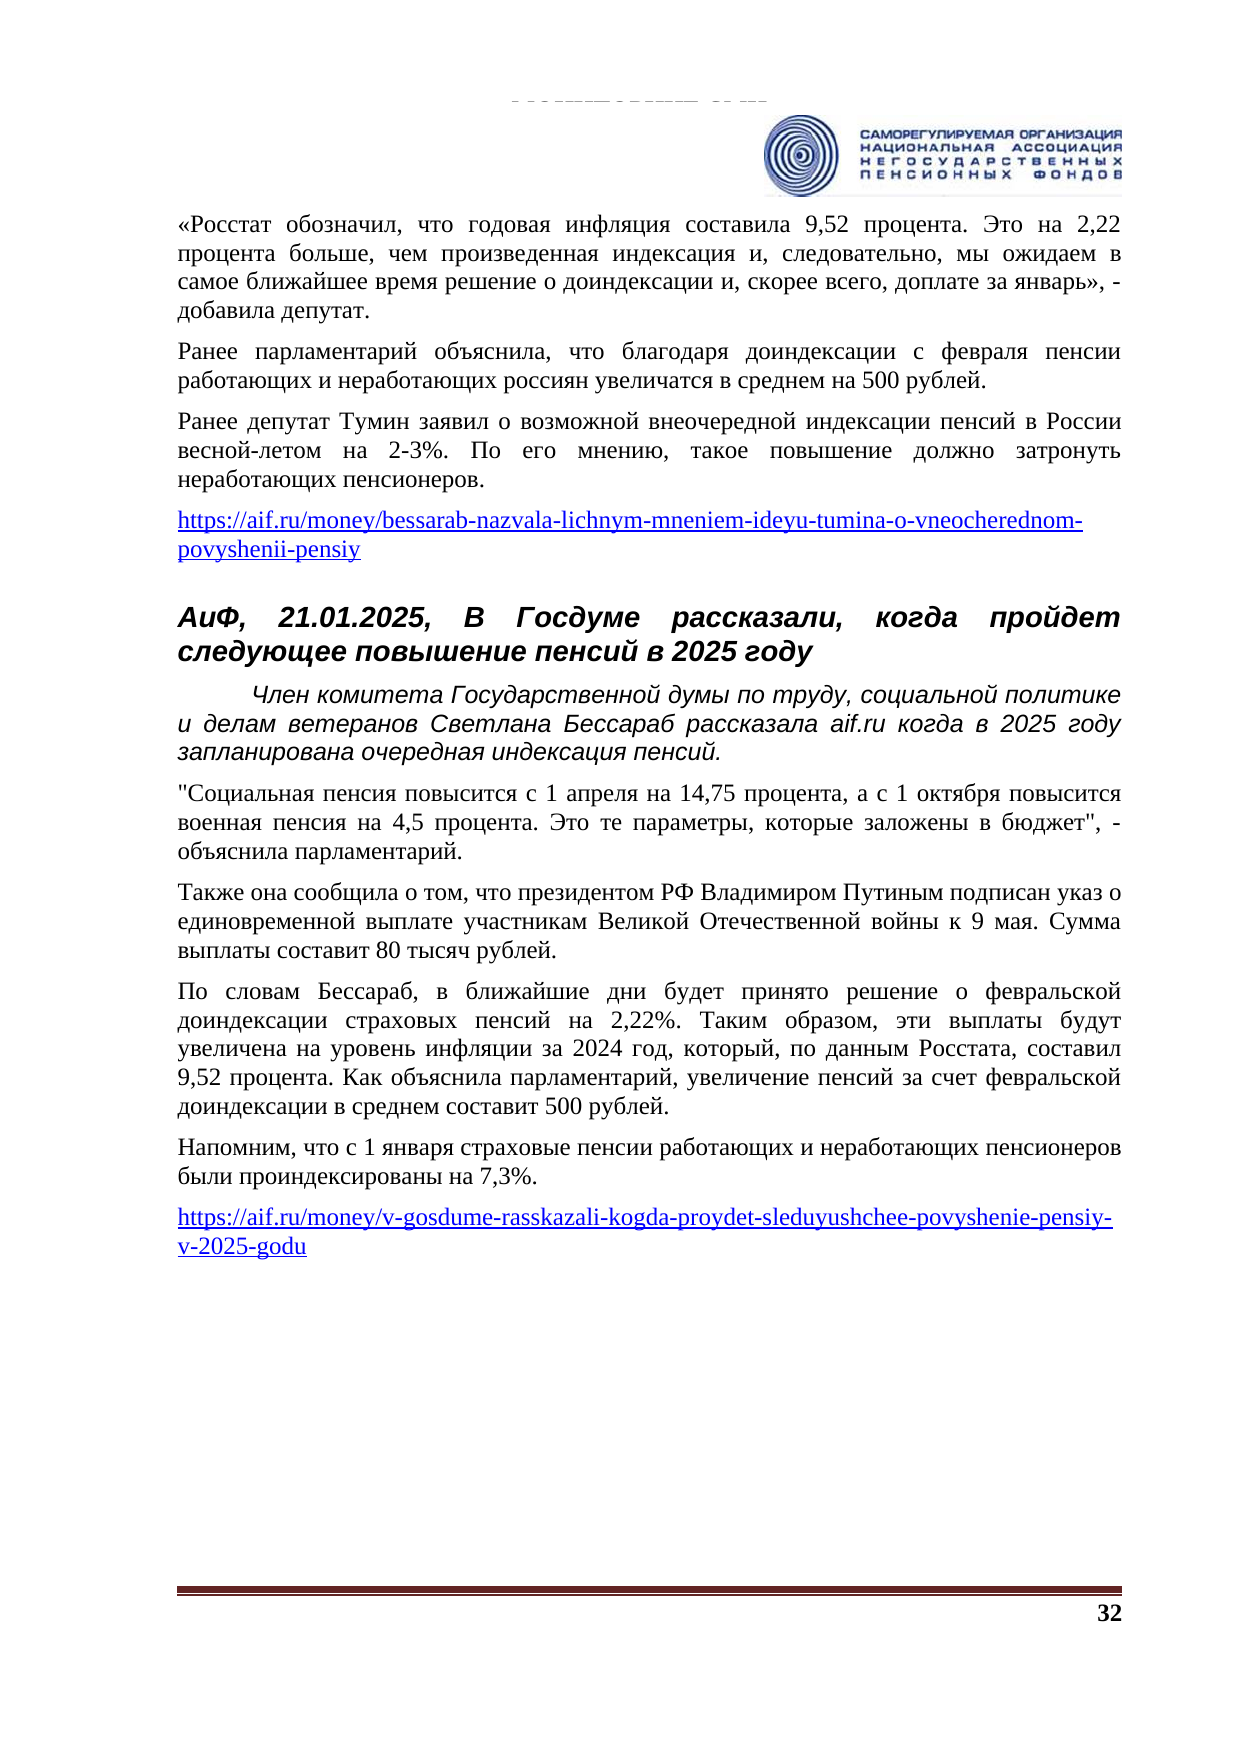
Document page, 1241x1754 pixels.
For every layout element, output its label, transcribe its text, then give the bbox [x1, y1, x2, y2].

text По словам Бессараб, в ближайшие дни будет принято решение о февральской доиндексации страховых пенсий на 2,22%. Таким образом, эти выплаты будут увеличена на уровень инфляции за 2024 год, который, по данным Росстата, составил 9,52 процента. Как объяснила парламентарий, увеличение пенсий за счет февральской доиндексации в среднем составит 500 рублей. [177, 976, 1122, 1120]
text Также она сообщила о том, что президентом РФ Владимиром Путиным подписан указ о единовременной выплате участникам Великой Отечественной войны к 9 мая. Сумма выплаты составит 80 тысяч рублей. [177, 877, 1122, 963]
text Ранее парламентарий объяснила, что благодаря доиндексации с февраля пенсии работающих и неработающих россиян увеличатся в среднем на 500 рублей. [177, 336, 1122, 394]
subtitle Член комитета Государственной думы по труду, социальной политике и делам ветеранов Светлана Бессараб рассказала aif.ru когда в 2025 году запланирована очередная индексация пенсий. [177, 680, 1122, 766]
text https://aif.ru/money/v-gosdume-rasskazali-kogda-proydet-sleduyushchee-povyshenie-pensiy-v-2025-godu [177, 1202, 1122, 1260]
text «Росстат обозначил, что годовая инфляция составила 9,52 процента. Это на 2,22 процента больше, чем произведенная индексация и, следовательно, мы ожидаем в самое ближайшее время решение о доиндексации и, скорее всего, доплате за январь», - добавила депутат. [177, 209, 1122, 324]
text "Социальная пенсия повысится с 1 апреля на 14,75 процента, а с 1 октября повысится военная пенсия на 4,5 процента. Это те параметры, которые заложены в бюджет", - объяснила парламентарий. [177, 778, 1122, 865]
picture [764, 115, 1122, 197]
subtitle АиФ, 21.01.2025, В Госдуме рассказали, когда пройдет следующее повышение пенсий в 2025 году [177, 600, 1122, 667]
text https://aif.ru/money/bessarab-nazvala-lichnym-mneniem-ideyu-tumina-o-vneocherednom-povyshenii-pensiy [177, 505, 1122, 563]
text Ранее депутат Тумин заявил о возможной внеочередной индексации пенсий в России весной-летом на 2-3%. По его мнению, такое повышение должно затронуть неработающих пенсионеров. [177, 406, 1122, 493]
text Напомним, что с 1 января страховые пенсии работающих и неработающих пенсионеров были проиндексированы на 7,3%. [177, 1132, 1122, 1190]
